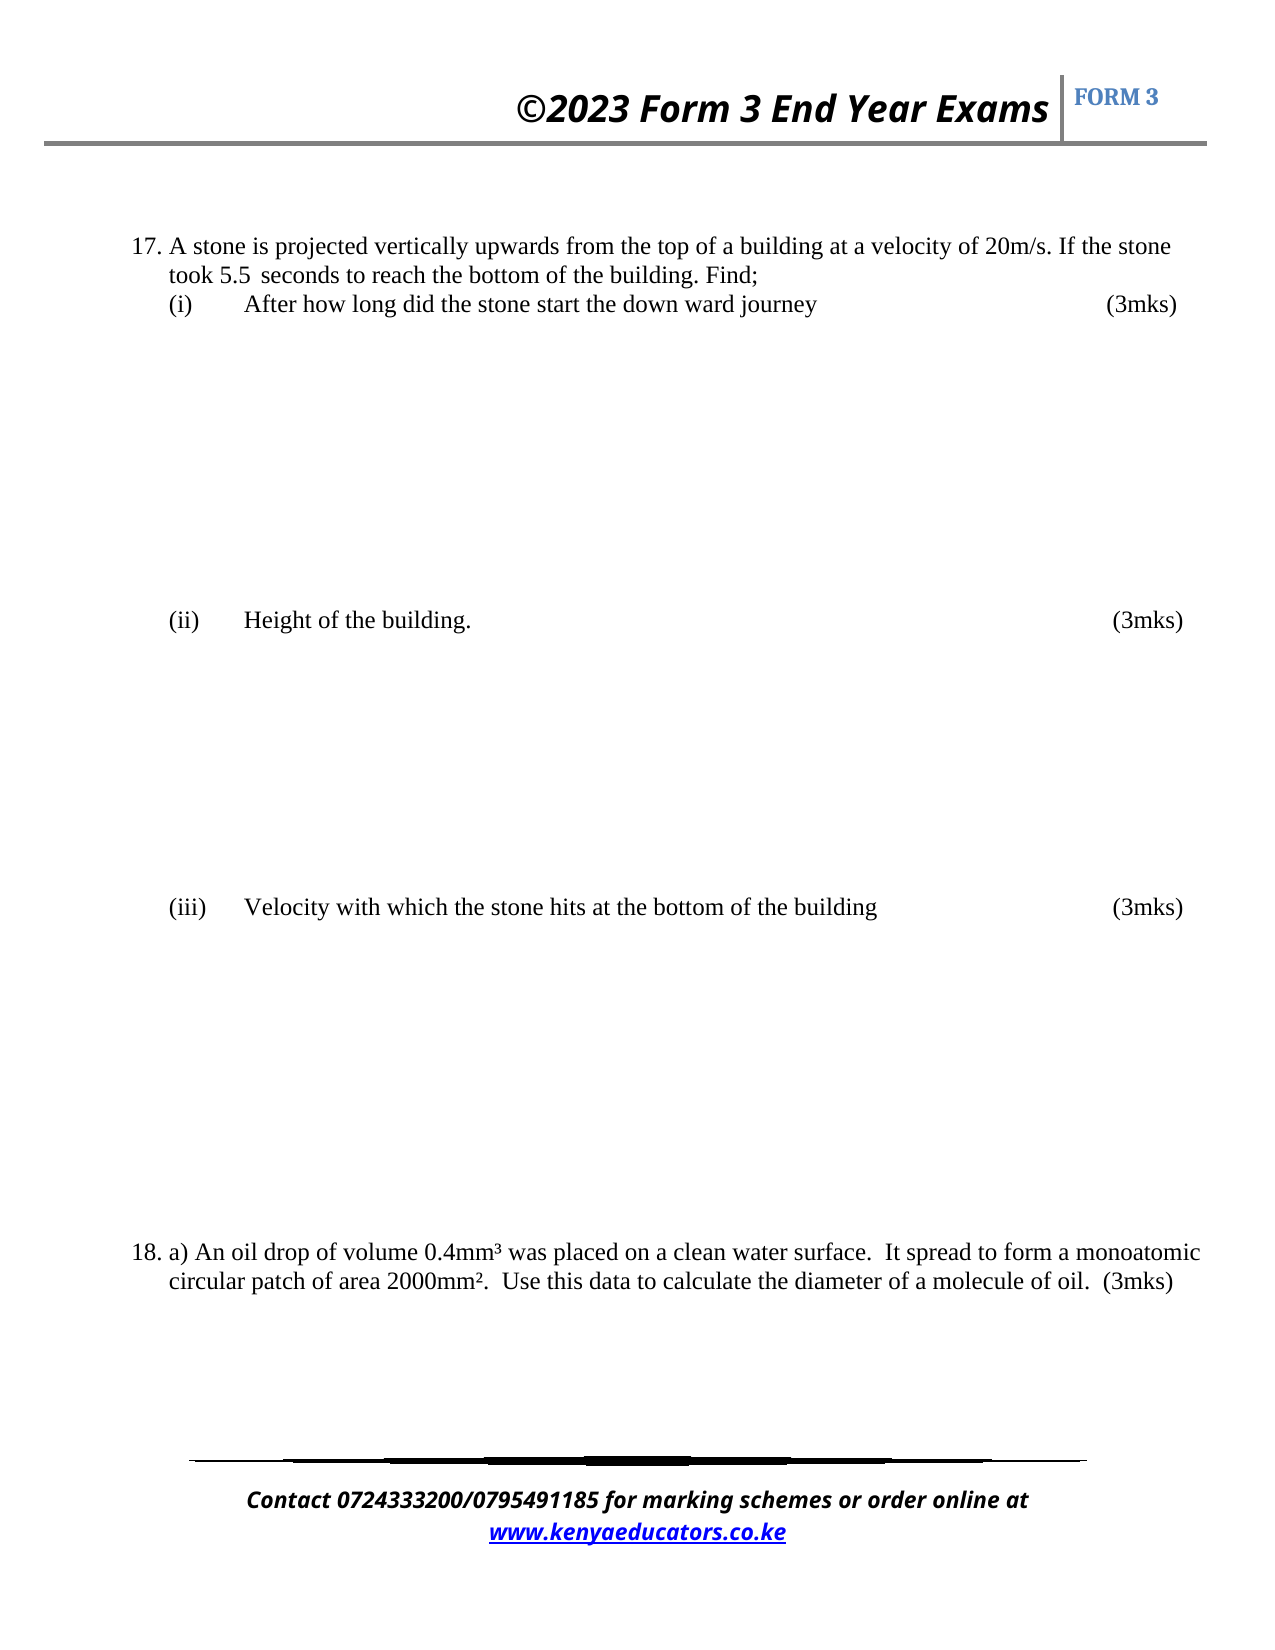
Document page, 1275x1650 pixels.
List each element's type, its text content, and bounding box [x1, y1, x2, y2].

list Height of the building. (3mks) [169, 605, 1219, 634]
list After how long did the stone start the down ward journey (3mks) [169, 289, 1219, 317]
list Velocity with which the stone hits at the bottom of the building (3mks) [169, 892, 1219, 921]
list a) An oil drop of volume 0.4mm³ was placed on a clean water surface. It spread to form a monoatomic circular patch of area 2000mm². Use this data to calculate the diameter of a molecule of oil. (3mks) [131, 1237, 1219, 1295]
list A stone is projected vertically upwards from the top of a building at a velocity of 20m/s. If the stone took 5.5 seconds to reach the bottom of the building. Find; [131, 231, 1219, 289]
